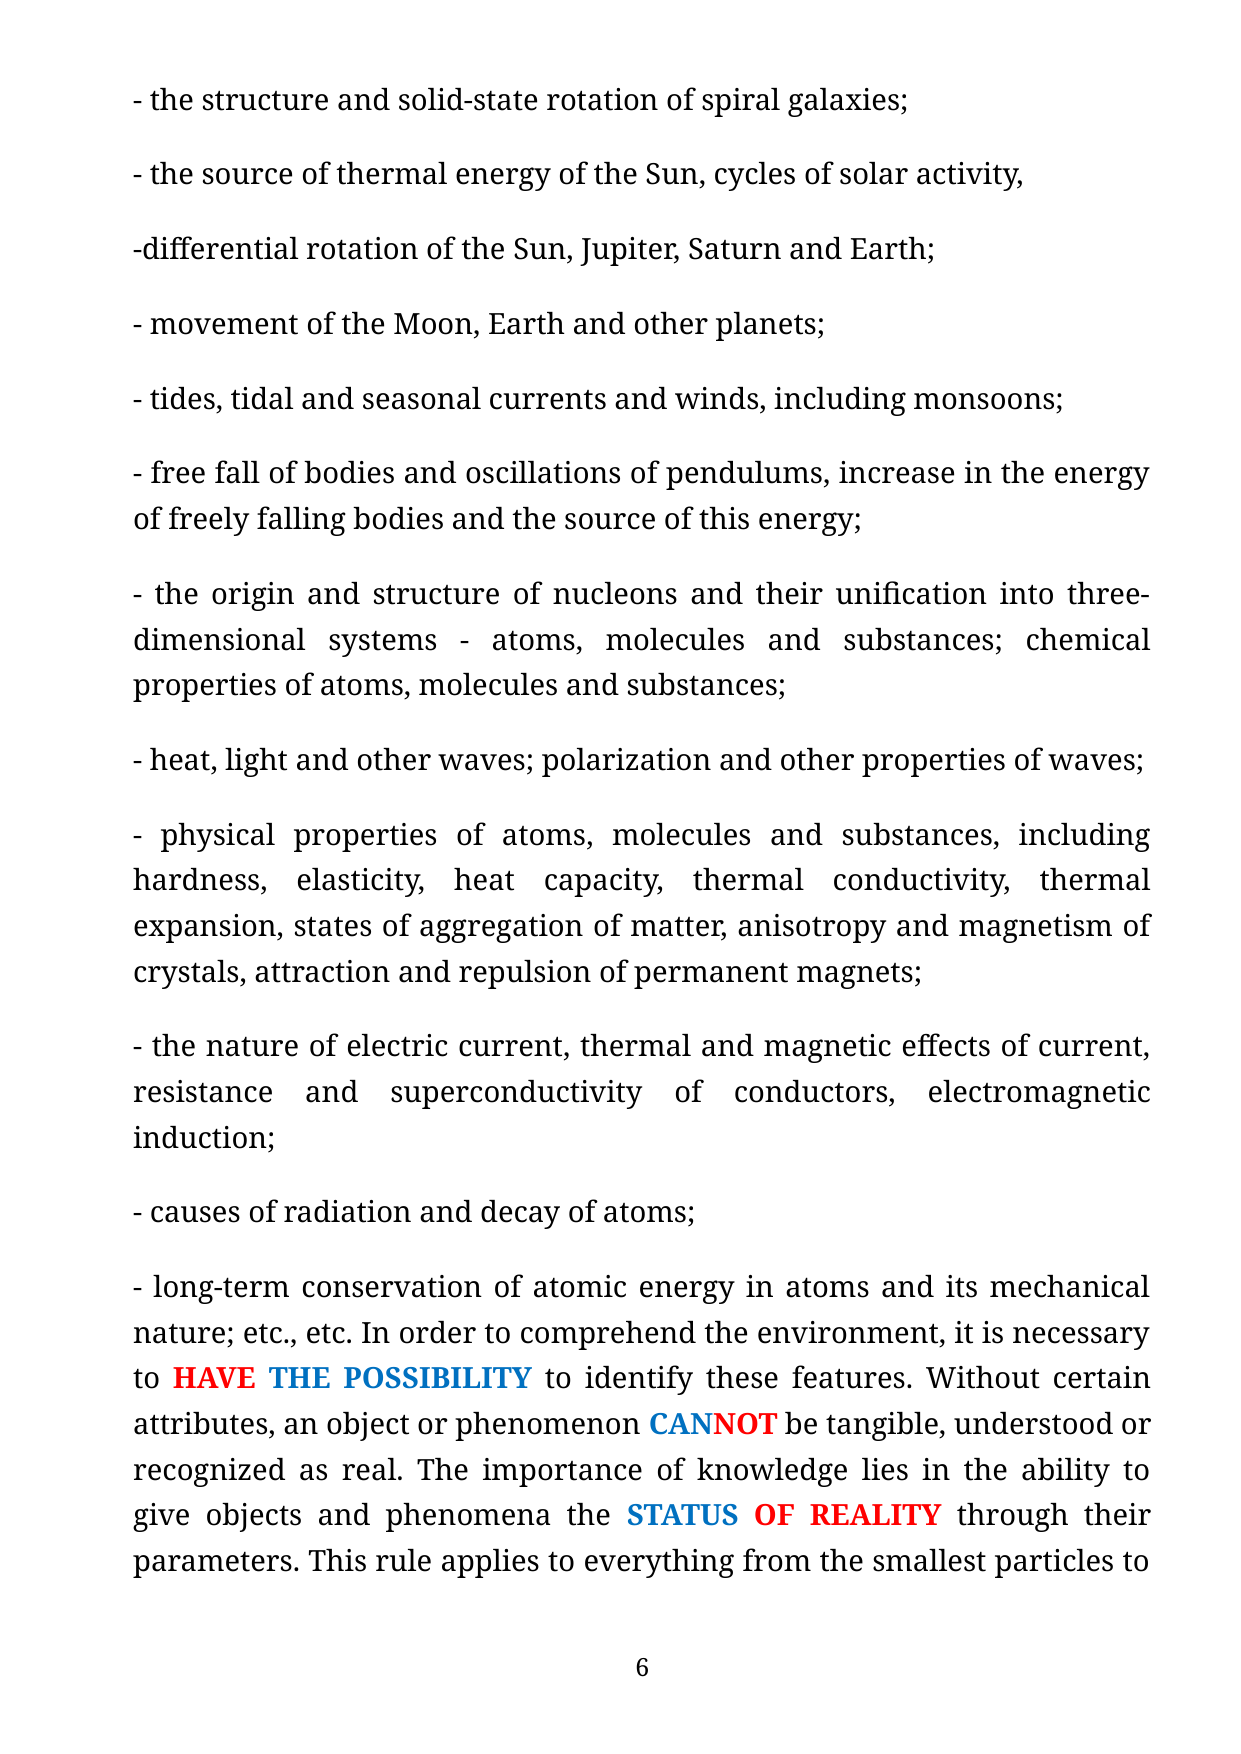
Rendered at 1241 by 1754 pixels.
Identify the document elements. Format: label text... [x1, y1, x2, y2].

text - the structure and solid-state rotation of spiral galaxies; [133, 79, 1152, 118]
text -differential rotation of the Sun, Jupiter, Saturn and Earth; [133, 228, 1152, 268]
text - physical properties of atoms, molecules and substances, including hardness, elasticity, heat capacity, thermal conductivity, thermal expansion, states of aggregation of matter, anisotropy and magnetism of crystals, attraction and repulsion of permanent magnets; [133, 814, 1152, 991]
text - movement of the Moon, Earth and other planets; [133, 303, 1152, 343]
text - heat, light and other waves; polarization and other properties of waves; [133, 739, 1152, 779]
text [133, 1266, 1152, 1580]
text - the nature of electric current, thermal and magnetic effects of current, resistance and superconductivity of conductors, electromagnetic induction; [133, 1026, 1152, 1157]
text - tides, tidal and seasonal currents and winds, including monsoons; [133, 378, 1152, 418]
text - causes of radiation and decay of atoms; [133, 1192, 1152, 1231]
text - free fall of bodies and oscillations of pendulums, increase in the energy of freely falling bodies and the source of this energy; [133, 453, 1152, 538]
text - the source of thermal energy of the Sun, cycles of solar activity, [133, 153, 1152, 193]
text - the origin and structure of nucleons and their unification into three-dimensional systems - atoms, molecules and substances; chemical properties of atoms, molecules and substances; [133, 573, 1152, 704]
